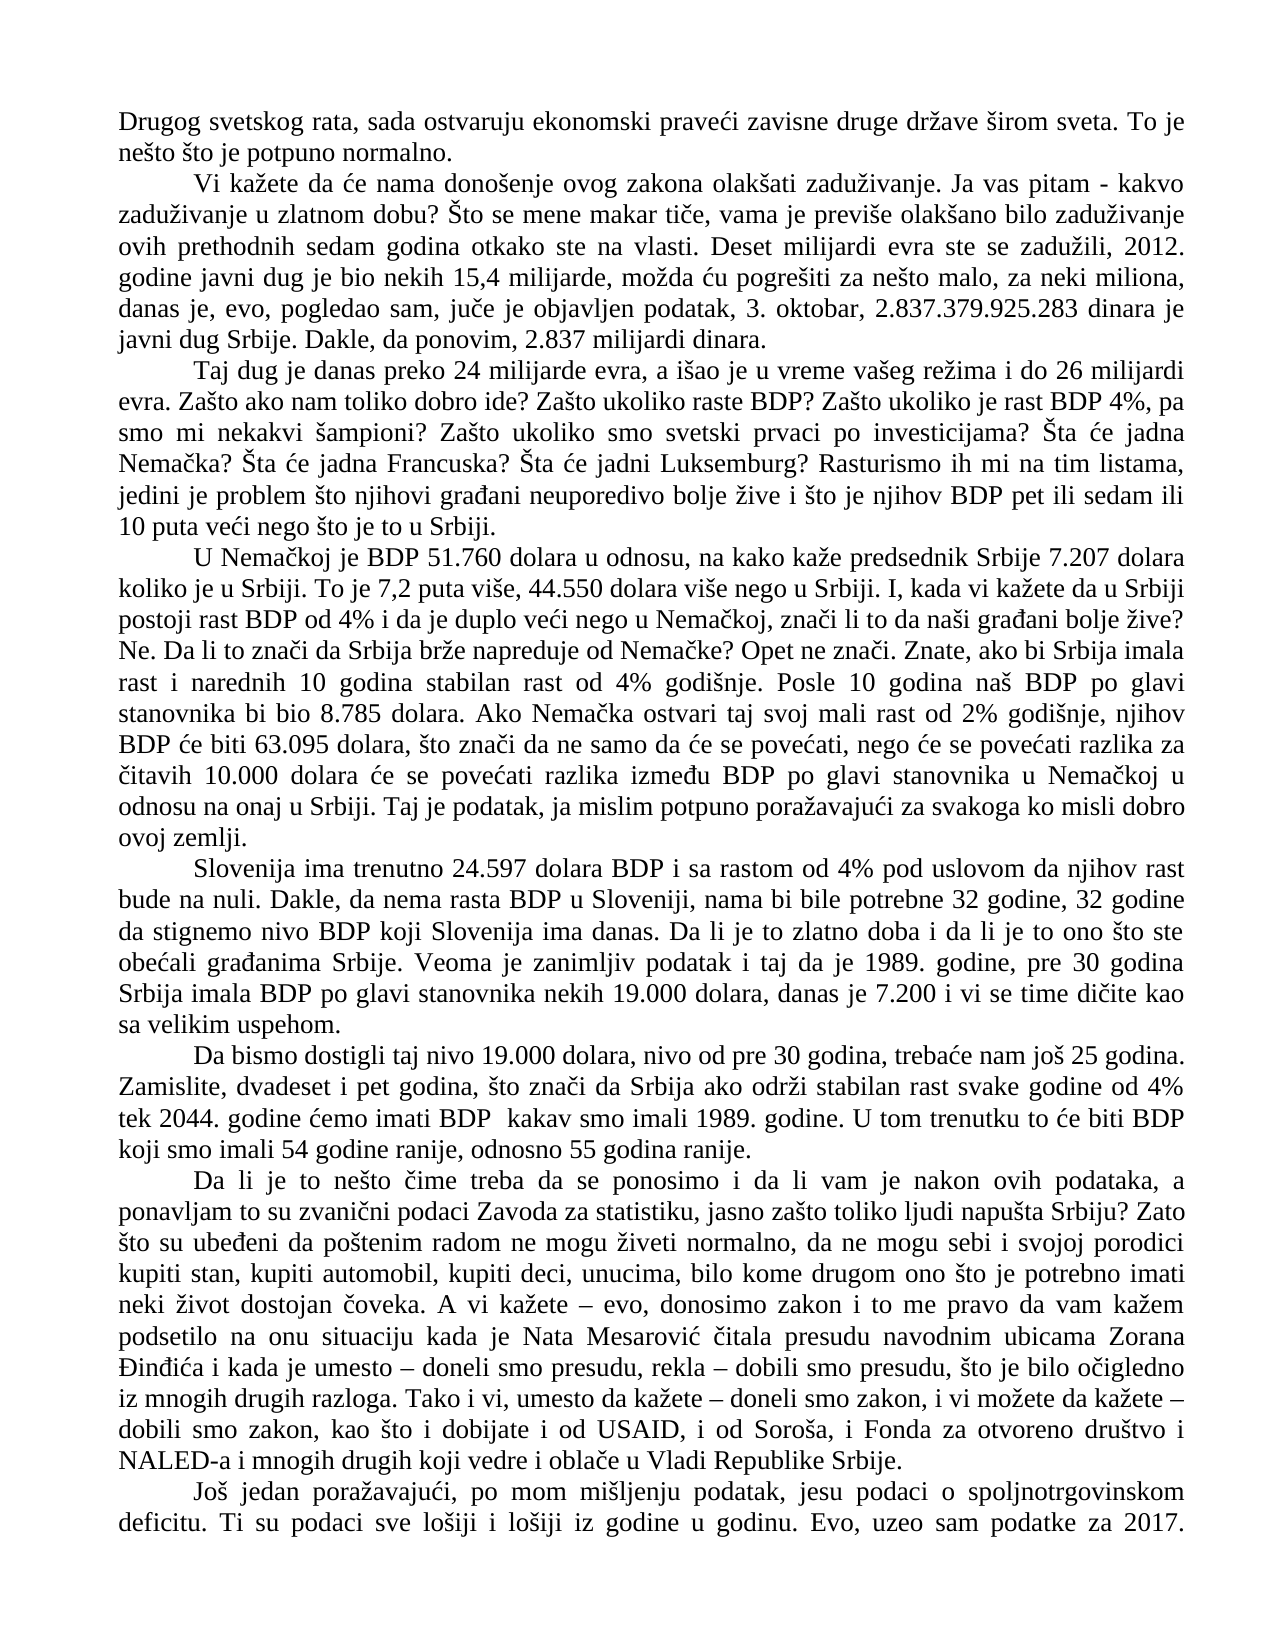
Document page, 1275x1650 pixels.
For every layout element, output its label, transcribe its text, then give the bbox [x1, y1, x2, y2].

text Slovenija ima trenutno 24.597 dolara BDP i sa rastom od 4% pod uslovom da njihov rast bude na nuli. Dakle, da nema rasta BDP u Sloveniji, nama bi bile potrebne 32 godine, 32 godine da stignemo nivo BDP koji Slovenija ima danas. Da li je to zlatno doba i da li je to ono što ste obećali građanima Srbije. Veoma je zanimljiv podatak i taj da je 1989. godine, pre 30 godina Srbija imala BDP po glavi stanovnika nekih 19.000 dolara, danas je 7.200 i vi se time dičite kao sa velikim uspehom. [118, 852, 1186, 1039]
text Taj dug je danas preko 24 milijarde evra, a išao je u vreme vašeg režima i do 26 milijardi evra. Zašto ako nam toliko dobro ide? Zašto ukoliko raste BDP? Zašto ukoliko je rast BDP 4%, pa smo mi nekakvi šampioni? Zašto ukoliko smo svetski prvaci po investicijama? Šta će jadna Nemačka? Šta će jadna Francuska? Šta će jadni Luksemburg? Rasturismo ih mi na tim listama, jedini je problem što njihovi građani neuporedivo bolje žive i što je njihov BDP pet ili sedam ili 10 puta veći nego što je to u Srbiji. [118, 354, 1186, 541]
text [118, 105, 1186, 167]
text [118, 1475, 1186, 1538]
text Da li je to nešto čime treba da se ponosimo i da li vam je nakon ovih podataka, a ponavljam to su zvanični podaci Zavoda za statistiku, jasno zašto toliko ljudi napušta Srbiju? Zato što su ubeđeni da poštenim radom ne mogu živeti normalno, da ne mogu sebi i svojoj porodici kupiti stan, kupiti automobil, kupiti deci, unucima, bilo kome drugom ono što je potrebno imati neki život dostojan čoveka. A vi kažete – evo, donosimo zakon i to me pravo da vam kažem podsetilo na onu situaciju kada je Nata Mesarović čitala presudu navodnim ubicama Zorana Đinđića i kada je umesto – doneli smo presudu, rekla – dobili smo presudu, što je bilo očigledno iz mnogih drugih razloga. Tako i vi, umesto da kažete – doneli smo zakon, i vi možete da kažete – dobili smo zakon, kao što i dobijate i od USAID, i od Soroša, i Fonda za otvoreno društvo i NALED-a i mnogih drugih koji vedre i oblače u Vladi Republike Srbije. [118, 1164, 1186, 1475]
text U Nemačkoj je BDP 51.760 dolara u odnosu, na kako kaže predsednik Srbije 7.207 dolara koliko je u Srbiji. To je 7,2 puta više, 44.550 dolara više nego u Srbiji. I, kada vi kažete da u Srbiji postoji rast BDP od 4% i da je duplo veći nego u Nemačkoj, znači li to da naši građani bolje žive? Ne. Da li to znači da Srbija brže napreduje od Nemačke? Opet ne znači. Znate, ako bi Srbija imala rast i narednih 10 godina stabilan rast od 4% godišnje. Posle 10 godina naš BDP po glavi stanovnika bi bio 8.785 dolara. Ako Nemačka ostvari taj svoj mali rast od 2% godišnje, njihov BDP će biti 63.095 dolara, što znači da ne samo da će se povećati, nego će se povećati razlika za čitavih 10.000 dolara će se povećati razlika između BDP po glavi stanovnika u Nemačkoj u odnosu na onaj u Srbiji. Taj je podatak, ja mislim potpuno poražavajući za svakoga ko misli dobro ovoj zemlji. [118, 541, 1186, 852]
text Da bismo dostigli taj nivo 19.000 dolara, nivo od pre 30 godina, trebaće nam još 25 godina. Zamislite, dvadeset i pet godina, što znači da Srbija ako održi stabilan rast svake godine od 4% tek 2044. godine ćemo imati BDP kakav smo imali 1989. godine. U tom trenutku to će biti BDP koji smo imali 54 godine ranije, odnosno 55 godina ranije. [118, 1039, 1186, 1164]
text Vi kažete da će nama donošenje ovog zakona olakšati zaduživanje. Ja vas pitam - kakvo zaduživanje u zlatnom dobu? Što se mene makar tiče, vama je previše olakšano bilo zaduživanje ovih prethodnih sedam godina otkako ste na vlasti. Deset milijardi evra ste se zadužili, 2012. godine javni dug je bio nekih 15,4 milijarde, možda ću pogrešiti za nešto malo, za neki miliona, danas je, evo, pogledao sam, juče je objavljen podatak, 3. oktobar, 2.837.379.925.283 dinara je javni dug Srbije. Dakle, da ponovim, 2.837 milijardi dinara. [118, 167, 1186, 354]
